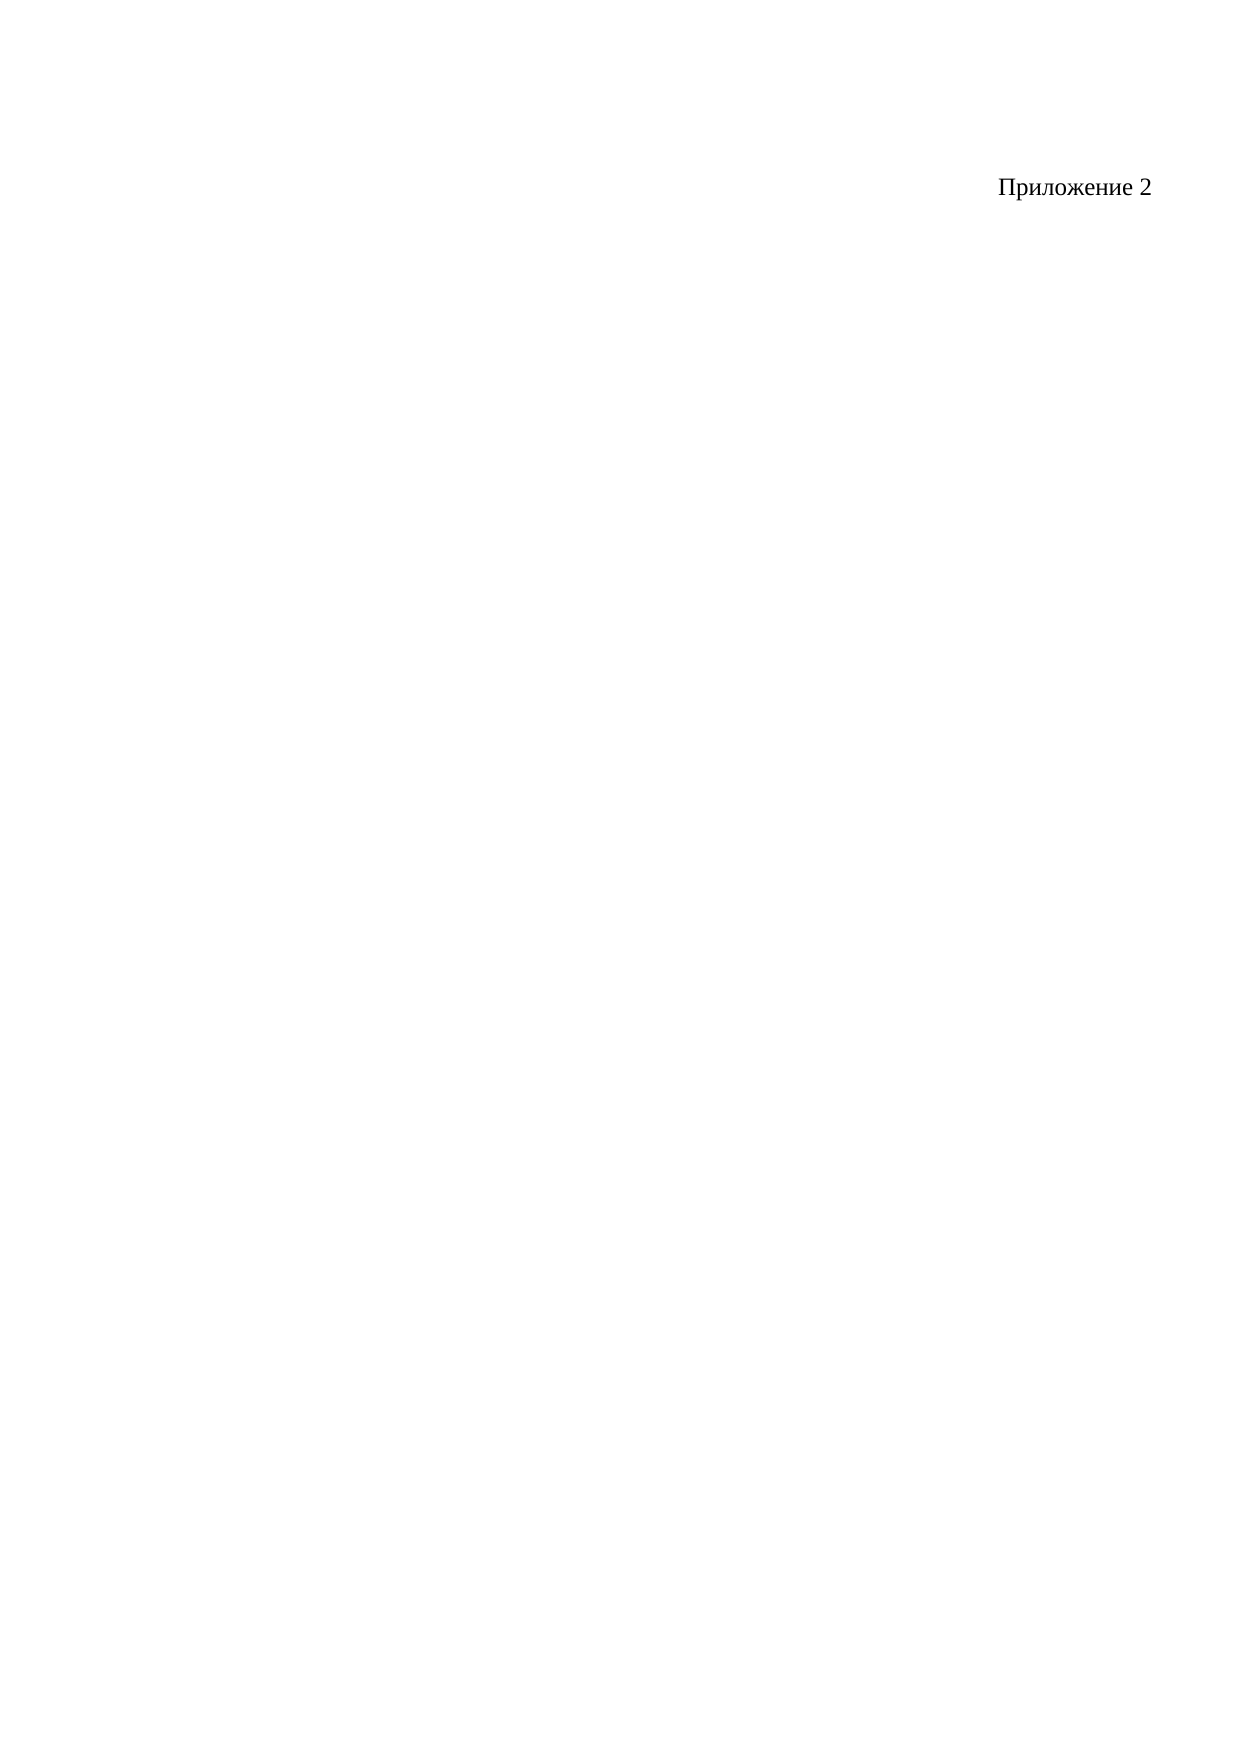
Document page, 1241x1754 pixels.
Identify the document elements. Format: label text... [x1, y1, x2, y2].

text Приложение 2 [177, 172, 1152, 201]
